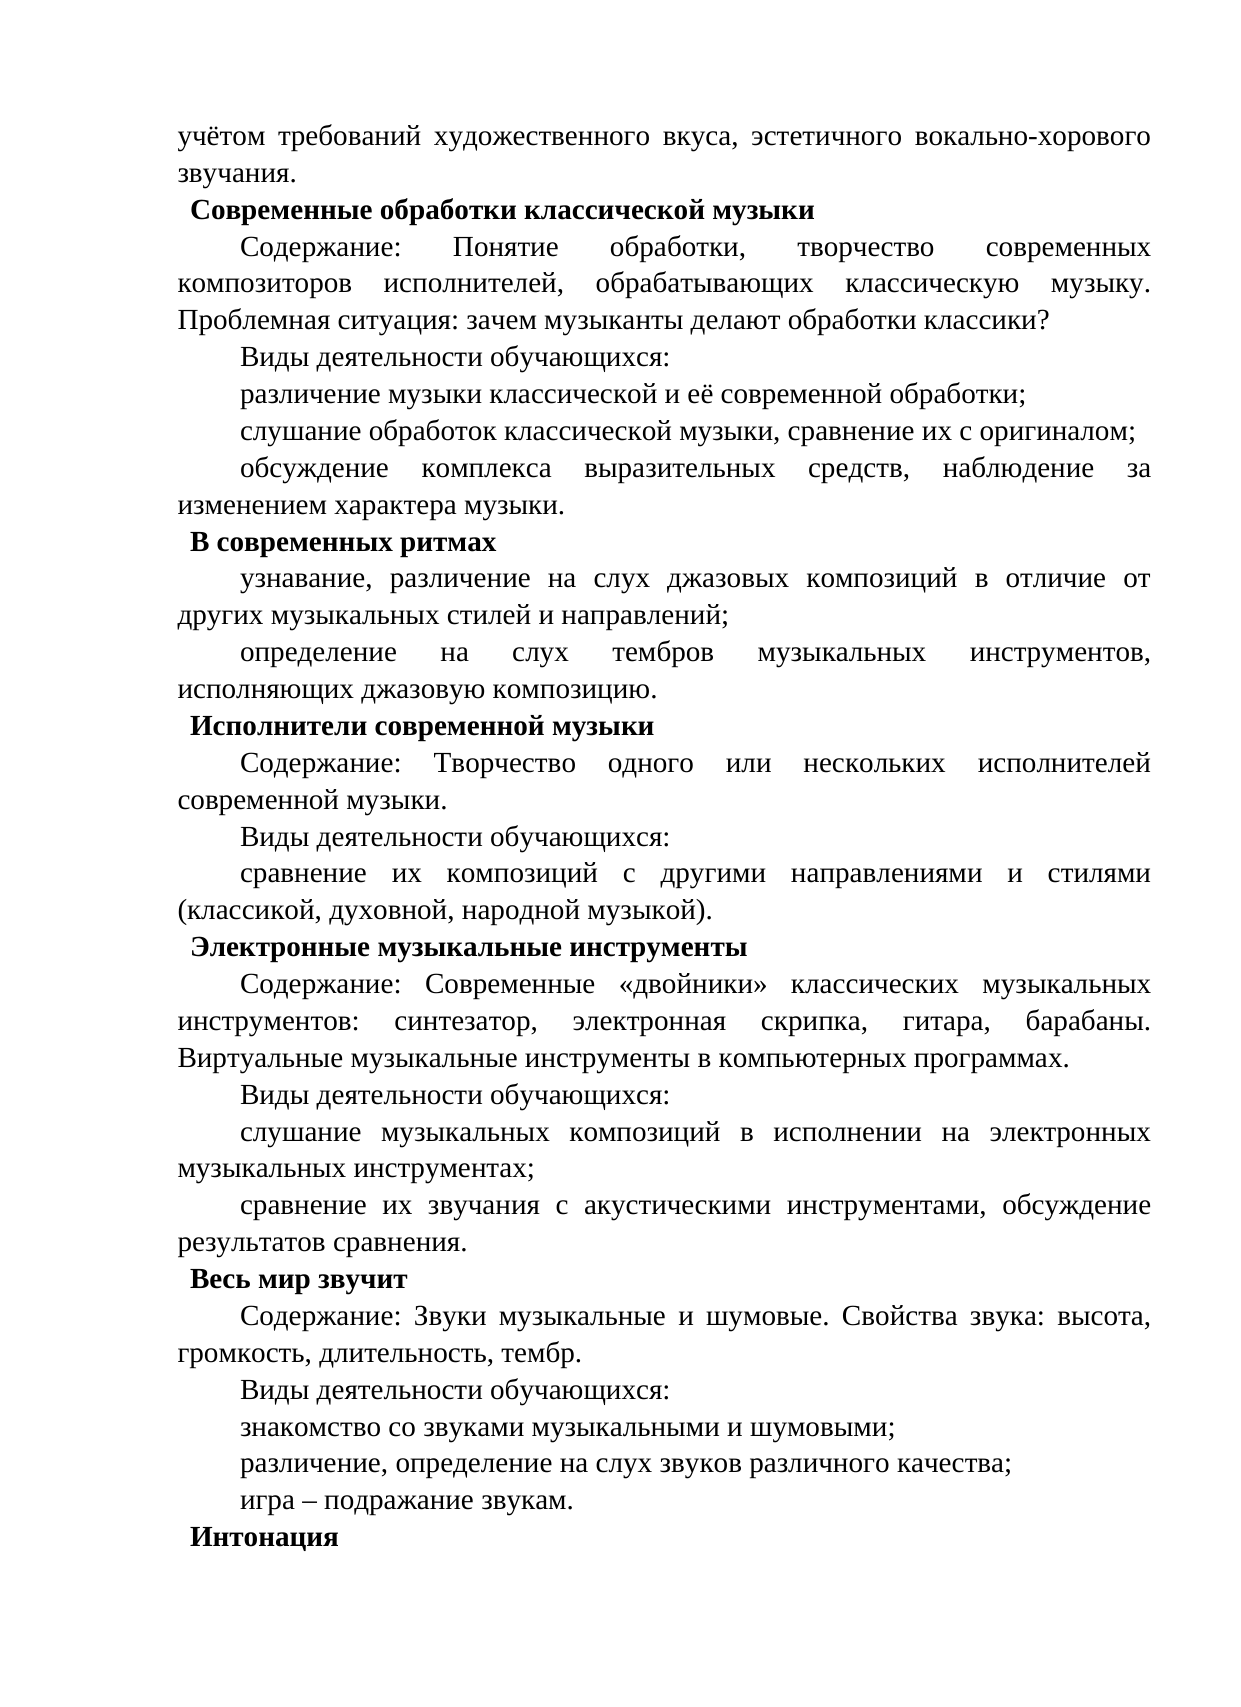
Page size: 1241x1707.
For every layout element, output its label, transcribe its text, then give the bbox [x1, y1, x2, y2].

text Виды деятельности обучающихся: [177, 1077, 1152, 1110]
text игра – подражание звукам. [177, 1482, 1152, 1516]
text Содержание: Творчество одного или нескольких исполнителей современной музыки. [177, 745, 1152, 815]
text Содержание: Понятие обработки, творчество современных композиторов исполнителей, обрабатывающих классическую музыку. Проблемная ситуация: зачем музыканты делают обработки классики? [177, 229, 1152, 336]
text Интонация [190, 1519, 1152, 1553]
text различение, определение на слух звуков различного качества; [177, 1446, 1152, 1479]
text слушание обработок классической музыки, сравнение их с оригиналом; [177, 413, 1152, 447]
text В современных ритмах [190, 524, 1152, 557]
text Виды деятельности обучающихся: [177, 819, 1152, 852]
text Исполнители современной музыки [190, 708, 1152, 742]
text Виды деятельности обучающихся: [177, 1372, 1152, 1405]
text Современные обработки классической музыки [190, 192, 1152, 225]
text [177, 118, 1152, 188]
text Содержание: Современные «двойники» классических музыкальных инструментов: синтезатор, электронная скрипка, гитара, барабаны. Виртуальные музыкальные инструменты в компьютерных программах. [177, 966, 1152, 1073]
text Электронные музыкальные инструменты [190, 929, 1152, 963]
text Весь мир звучит [190, 1261, 1152, 1295]
text узнавание, различение на слух джазовых композиций в отличие от других музыкальных стилей и направлений; [177, 561, 1152, 631]
text знакомство со звуками музыкальными и шумовыми; [177, 1409, 1152, 1442]
text сравнение их композиций с другими направлениями и стилями (классикой, духовной, народной музыкой). [177, 856, 1152, 926]
text сравнение их звучания с акустическими инструментами, обсуждение результатов сравнения. [177, 1187, 1152, 1258]
text обсуждение комплекса выразительных средств, наблюдение за изменением характера музыки. [177, 450, 1152, 520]
text различение музыки классической и её современной обработки; [177, 376, 1152, 410]
text определение на слух тембров музыкальных инструментов, исполняющих джазовую композицию. [177, 634, 1152, 705]
text Содержание: Звуки музыкальные и шумовые. Свойства звука: высота, громкость, длительность, тембр. [177, 1298, 1152, 1368]
text слушание музыкальных композиций в исполнении на электронных музыкальных инструментах; [177, 1114, 1152, 1184]
text Виды деятельности обучающихся: [177, 339, 1152, 373]
